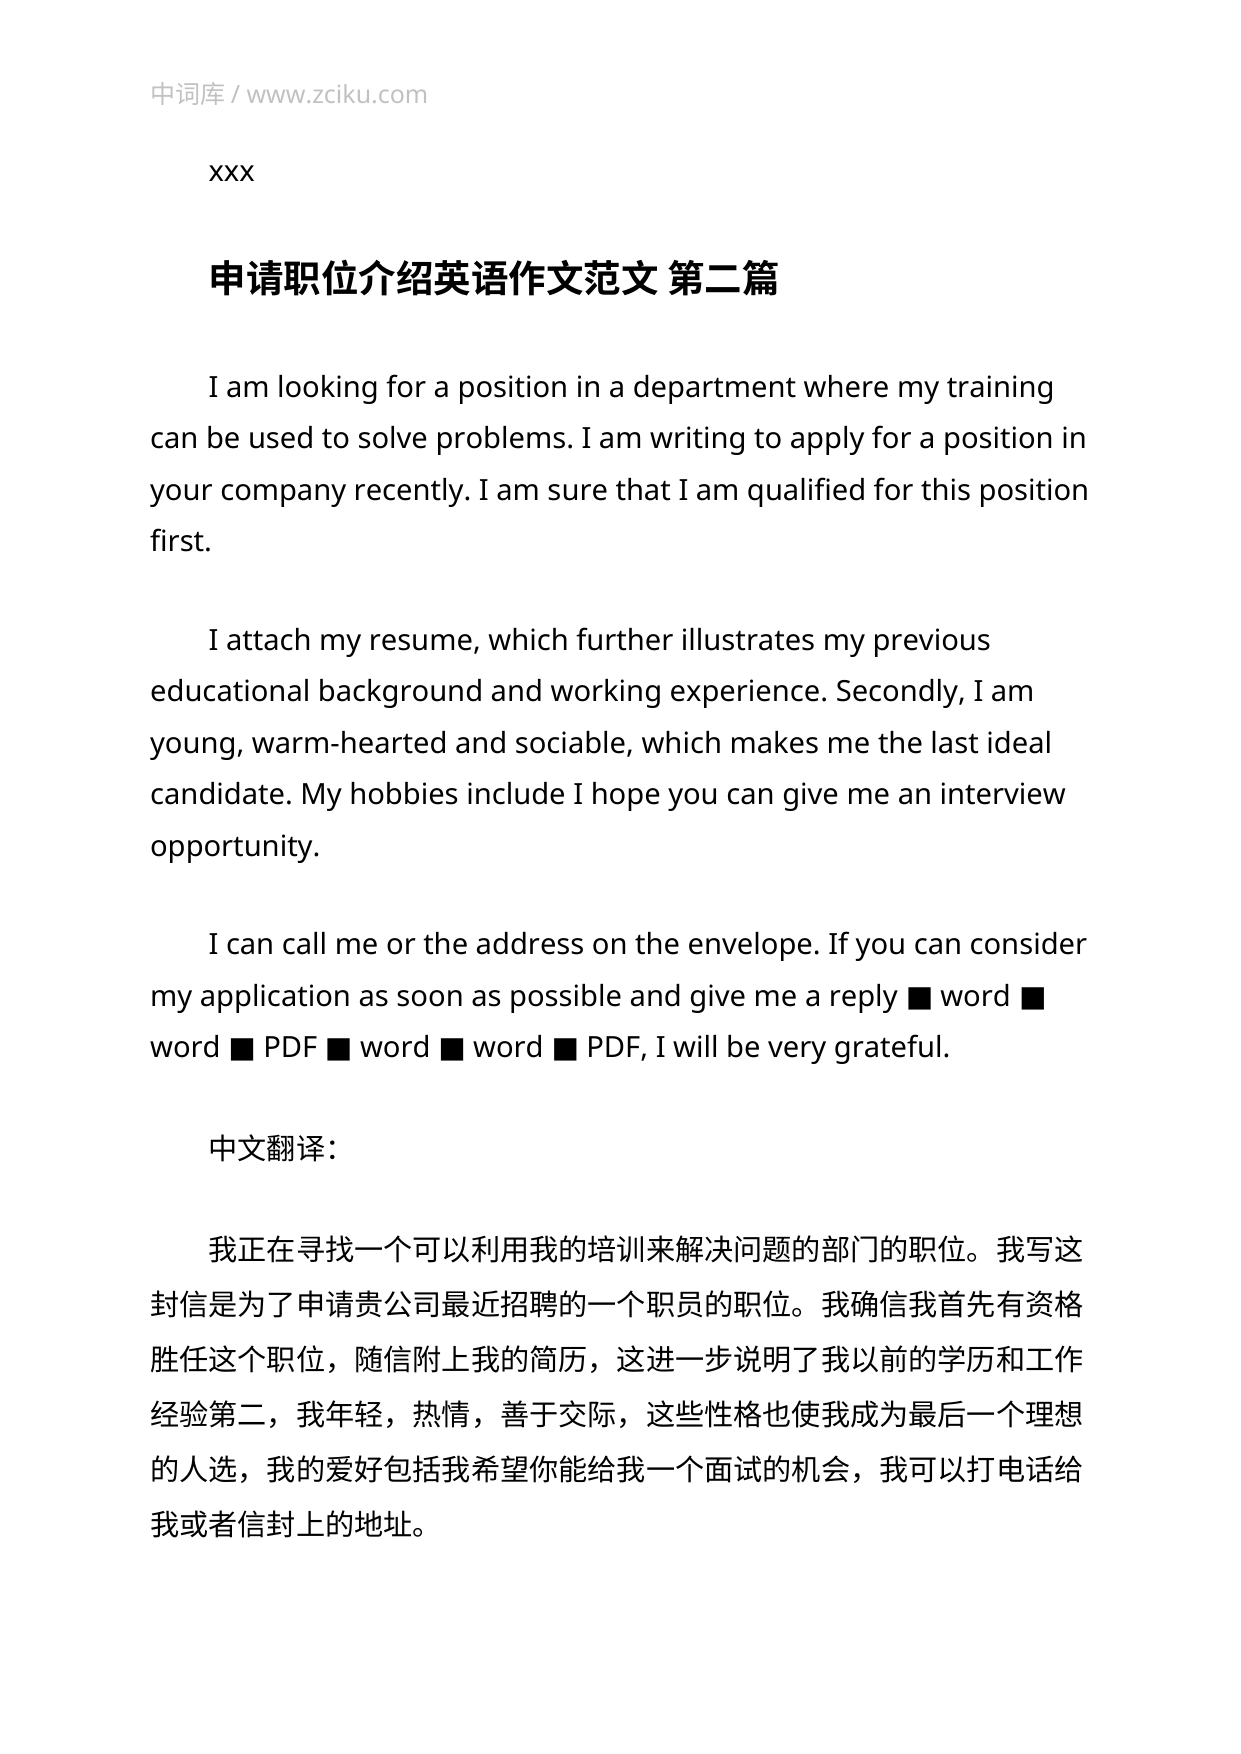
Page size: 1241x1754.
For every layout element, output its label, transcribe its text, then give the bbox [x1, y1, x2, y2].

text 我正在寻找一个可以利用我的培训来解决问题的部门的职位。我写这封信是为了申请贵公司最近招聘的一个职员的职位。我确信我首先有资格胜任这个职位，随信附上我的简历，这进一步说明了我以前的学历和工作经验第二，我年轻，热情，善于交际，这些性格也使我成为最后一个理想的人选，我的爱好包括我希望你能给我一个面试的机会，我可以打电话给我或者信封上的地址。 [150, 1227, 1090, 1544]
text xxx [150, 150, 1090, 190]
text I attach my resume, which further illustrates my previous educational background and working experience. Secondly, I am young, warm-hearted and sociable, which makes me the last ideal candidate. My hobbies include I hope you can give me an interview opportunity. [150, 619, 1090, 865]
text I am looking for a position in a department where my training can be used to solve problems. I am writing to apply for a position in your company recently. I am sure that I am qualified for this position first. [150, 366, 1090, 560]
text 中文翻译： [150, 1125, 1090, 1167]
text 申请职位介绍英语作文范文 第二篇 [150, 248, 1090, 303]
text I can call me or the address on the envelope. If you can consider my application as soon as possible and give me a reply ■ word ■ word ■ PDF ■ word ■ word ■ PDF, I will be very grateful. [150, 924, 1090, 1066]
